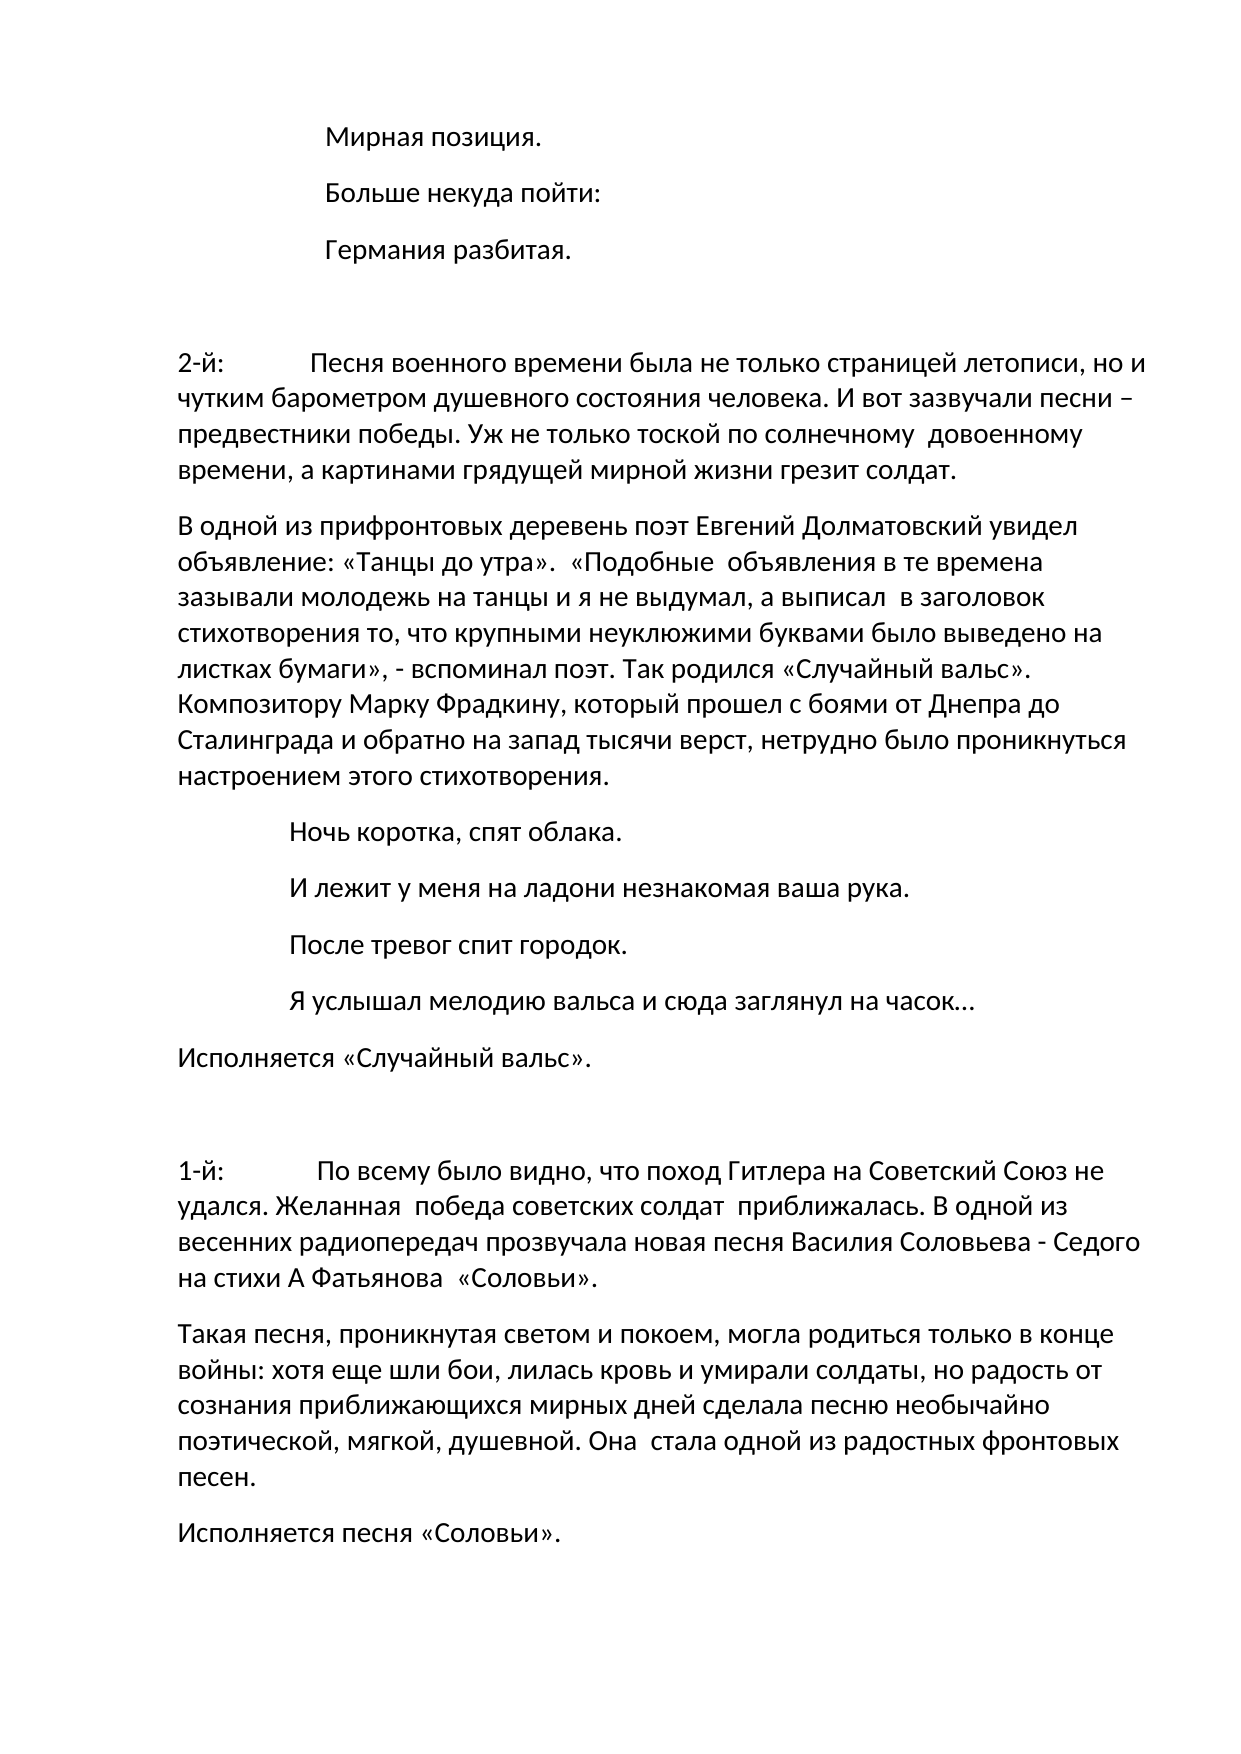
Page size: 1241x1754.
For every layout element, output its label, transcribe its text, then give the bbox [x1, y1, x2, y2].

text Я услышал мелодию вальса и сюда заглянул на часок… [177, 982, 1152, 1018]
text После тревог спит городок. [177, 926, 1152, 962]
text В одной из прифронтовых деревень поэт Евгений Долматовский увидел объявление: «Танцы до утра». «Подобные объявления в те времена зазывали молодежь на танцы и я не выдумал, а выписал в заголовок стихотворения то, что крупными неуклюжими буквами было выведено на листках бумаги», - вспоминал поэт. Так родился «Случайный вальс». Композитору Марку Фрадкину, который прошел с боями от Днепра до Сталинграда и обратно на запад тысячи верст, нетрудно было проникнуться настроением этого стихотворения. [177, 507, 1152, 792]
text Исполняется песня «Соловьи». [177, 1514, 1152, 1550]
text Ночь коротка, спят облака. [177, 813, 1152, 849]
text Мирная позиция. [251, 118, 1152, 154]
text Германия разбитая. [251, 231, 1152, 267]
text 2-й: Песня военного времени была не только страницей летописи, но и чутким барометром душевного состояния человека. И вот зазвучали песни – предвестники победы. Уж не только тоской по солнечному довоенному времени, а картинами грядущей мирной жизни грезит солдат. [177, 344, 1152, 486]
text И лежит у меня на ладони незнакомая ваша рука. [177, 869, 1152, 905]
text 1-й: По всему было видно, что поход Гитлера на Советский Союз не удался. Желанная победа советских солдат приближалась. В одной из весенних радиопередач прозвучала новая песня Василия Соловьева - Седого на стихи А Фатьянова «Соловьи». [177, 1152, 1152, 1294]
text Такая песня, проникнутая светом и покоем, могла родиться только в конце войны: хотя еще шли бои, лилась кровь и умирали солдаты, но радость от сознания приближающихся мирных дней сделала песню необычайно поэтической, мягкой, душевной. Она стала одной из радостных фронтовых песен. [177, 1315, 1152, 1493]
text Исполняется «Случайный вальс». [177, 1039, 1152, 1074]
text Больше некуда пойти: [251, 174, 1152, 210]
